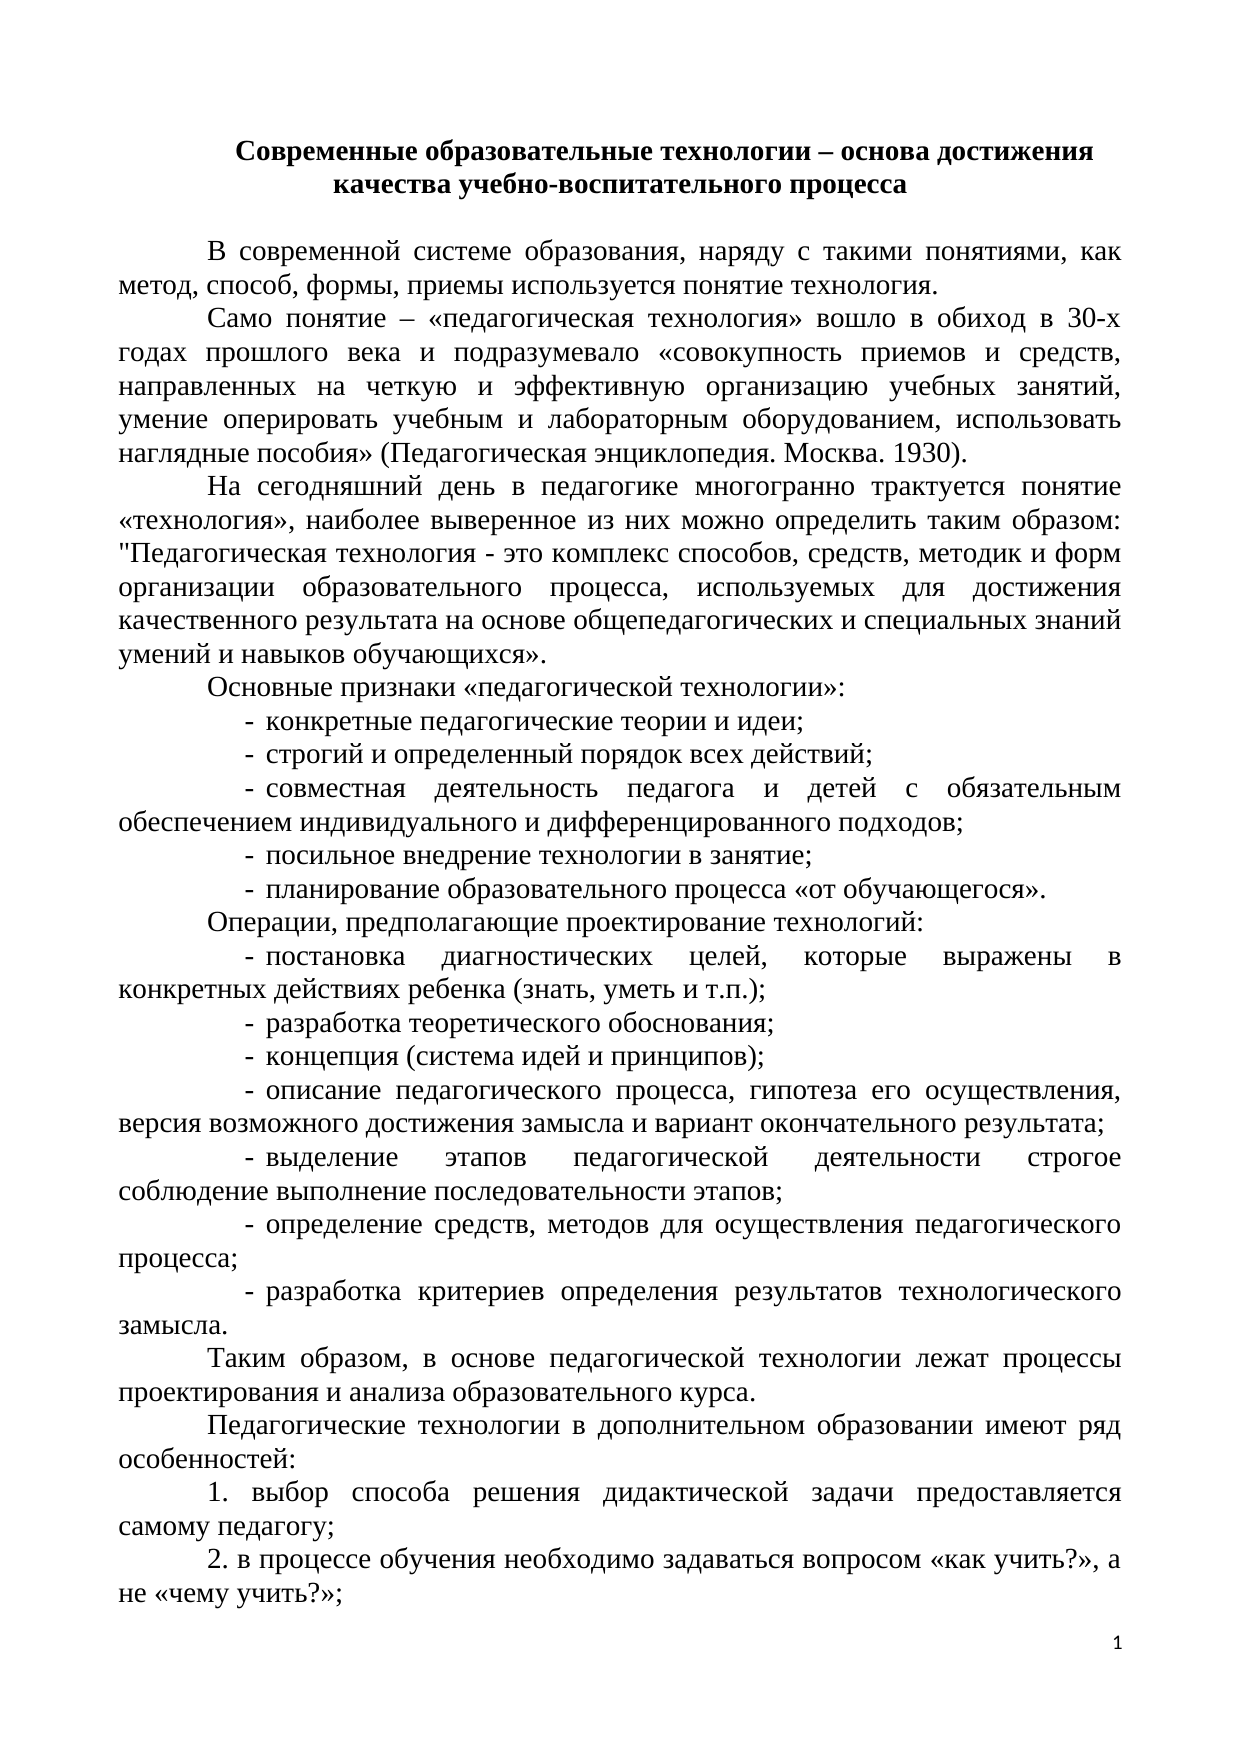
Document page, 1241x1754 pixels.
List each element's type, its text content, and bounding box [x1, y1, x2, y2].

list постановка диагностических целей, которые выражены в конкретных действиях ребенка (знать, уметь и т.п.); [118, 938, 1122, 1005]
text 2. в процессе обучения необходимо задаваться вопросом «как учить?», а не «чему учить?»; [118, 1542, 1122, 1609]
text 1. выбор способа решения дидактической задачи предоставляется самому педагогу; [118, 1474, 1122, 1542]
list конкретные педагогические теории и идеи; [118, 703, 1122, 737]
text Само понятие – «педагогическая технология» вошло в обиход в 30-х годах прошлого века и подразумевало «совокупность приемов и средств, направленных на четкую и эффективную организацию учебных занятий, умение оперировать учебным и лабораторным оборудованием, использовать наглядные пособия» (Педагогическая энциклопедия. Москва. 1930). [118, 301, 1122, 468]
list разработка критериев определения результатов технологического замысла. [118, 1273, 1122, 1340]
list описание педагогического процесса, гипотеза его осуществления, версия возможного достижения замысла и вариант окончательного результата; [118, 1072, 1122, 1139]
list строгий и определенный порядок всех действий; [118, 737, 1122, 770]
list концепция (система идей и принципов); [118, 1038, 1122, 1072]
text В современной системе образования, наряду с такими понятиями, как метод, способ, формы, приемы используется понятие технология. [118, 233, 1122, 301]
list планирование образовательного процесса «от обучающегося». [118, 871, 1122, 904]
text На сегодняшний день в педагогике многогранно трактуется понятие «технология», наиболее выверенное из них можно определить таким образом: "Педагогическая технология - это комплекс способов, средств, методик и форм организации образовательного процесса, используемых для достижения качественного результата на основе общепедагогических и специальных знаний умений и навыков обучающихся». [118, 468, 1122, 669]
text Таким образом, в основе педагогической технологии лежат процессы проектирования и анализа образовательного курса. [118, 1340, 1122, 1407]
text Современные образовательные технологии – основа достижения качества учебно-воспитательного процесса [118, 133, 1122, 200]
list определение средств, методов для осуществления педагогического процесса; [118, 1206, 1122, 1273]
list совместная деятельность педагога и детей с обязательным обеспечением индивидуального и дифференцированного подходов; [118, 770, 1122, 837]
list разработка теоретического обоснования; [118, 1005, 1122, 1038]
list посильное внедрение технологии в занятие; [118, 837, 1122, 871]
text Операции, предполагающие проектирование технологий: [118, 904, 1122, 938]
text Основные признаки «педагогической технологии»: [118, 669, 1122, 703]
list выделение этапов педагогической деятельности строгое соблюдение выполнение последовательности этапов; [118, 1139, 1122, 1206]
text Педагогические технологии в дополнительном образовании имеют ряд особенностей: [118, 1407, 1122, 1474]
